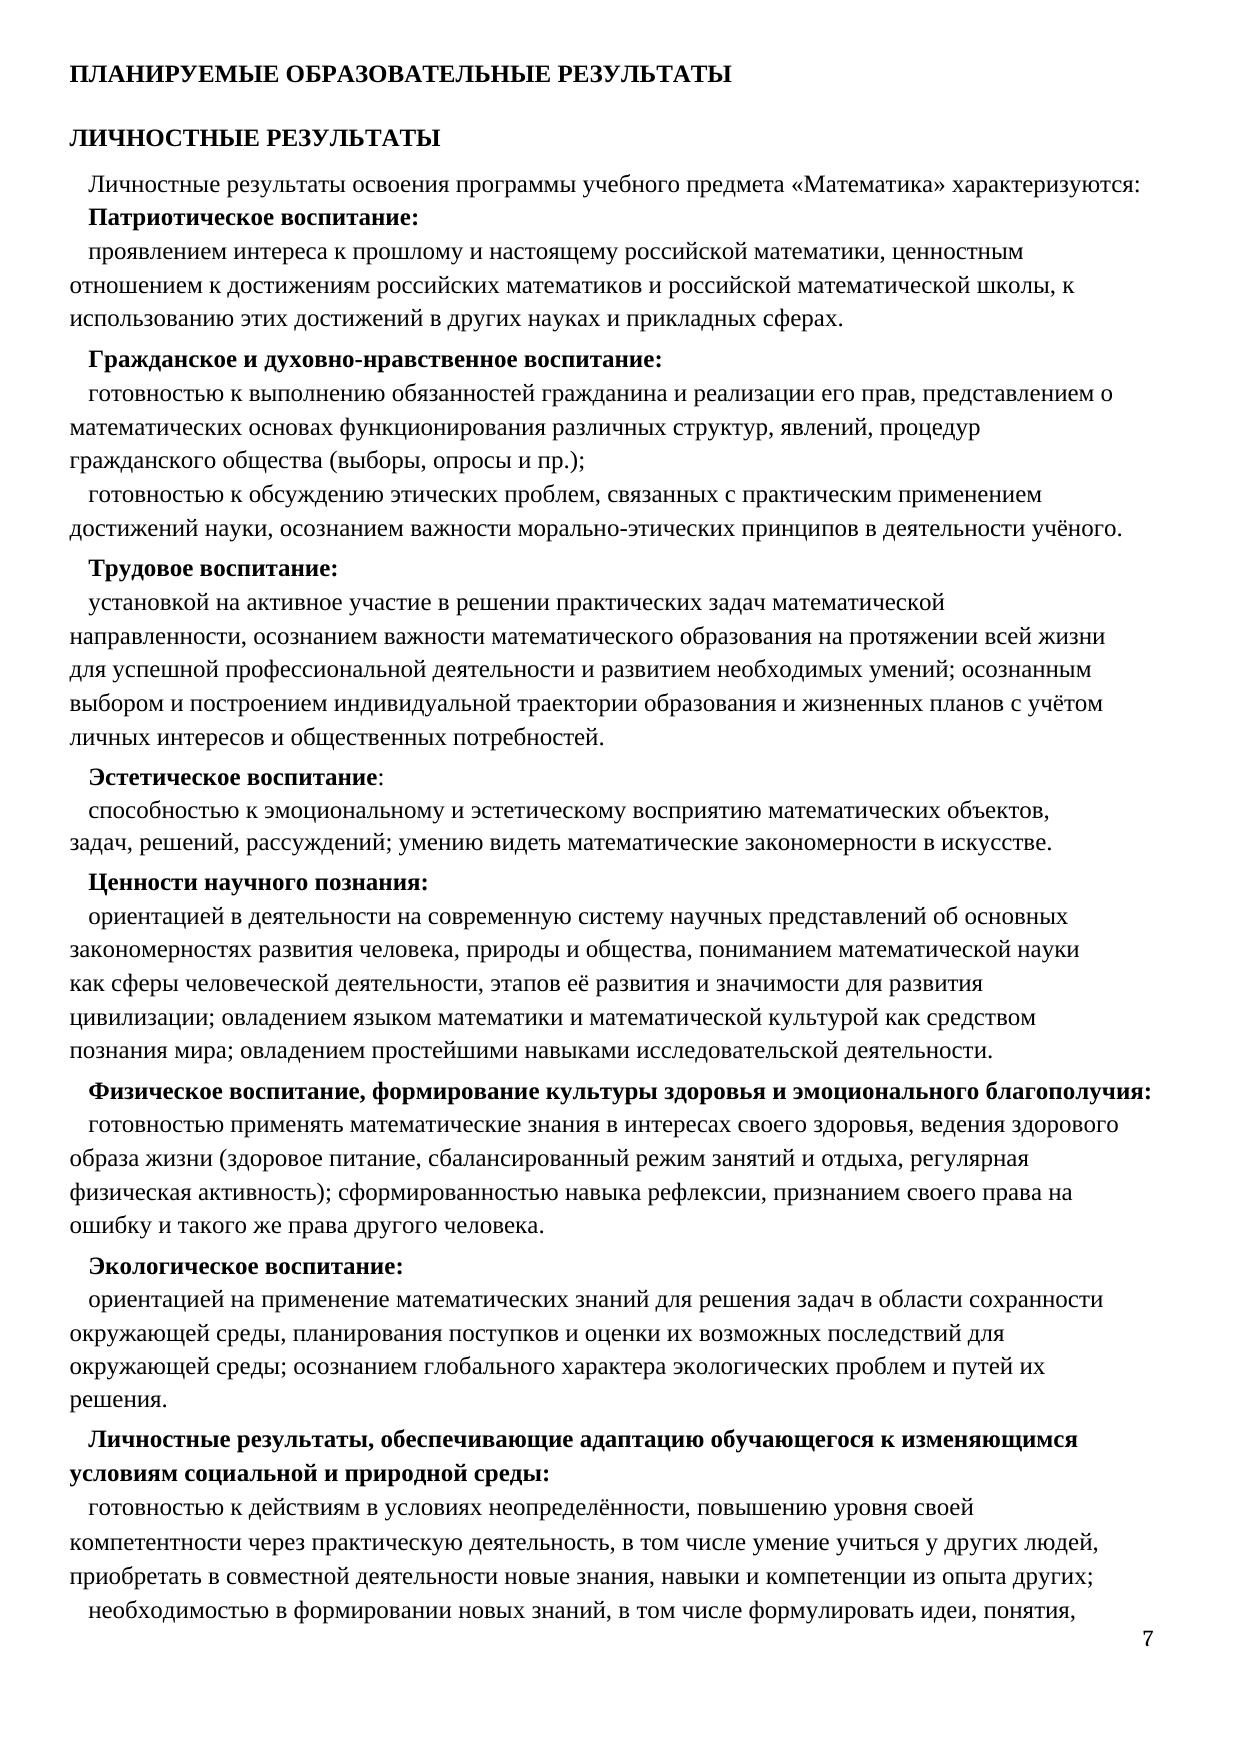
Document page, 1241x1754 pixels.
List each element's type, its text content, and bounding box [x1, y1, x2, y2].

text Личностные результаты освоения программы учебного предмета «Математика» характеризуются: Патриотическое воспитание: проявлением интереса к прошлому и настоящему российской математики, ценностным отношением к достижениям российских математиков и российской математической школы, к использованию этих достижений в других науках и прикладных сферах. [69, 169, 1153, 332]
text Эстетическое воспитание: способностью к эмоциональному и эстетическому восприятию математических объектов, задач, решений, рассуждений; умению видеть математические закономерности в искусстве. [69, 762, 1108, 856]
text ПЛАНИРУЕМЫЕ ОБРАЗОВАТЕЛЬНЫЕ РЕЗУЛЬТАТЫ [69, 61, 1153, 88]
text Ценности научного познания: ориентацией в деятельности на современную систему научных представлений об основных закономерностях развития человека, природы и общества, пониманием математической науки как сферы человеческой деятельности, этапов её развития и значимости для развития цивилизации; овладением языком математики и математической культурой как средством познания мира; овладением простейшими навыками исследовательской деятельности. [69, 867, 1108, 1064]
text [69, 1424, 1138, 1624]
text Гражданское и духовно-нравственное воспитание: готовностью к выполнению обязанностей гражданина и реализации его прав, представлением о математических основах функционирования различных структур, явлений, процедур гражданского общества (выборы, опросы и пр.); готовностью к обсуждению этических проблем, связанных с практическим применением достижений науки, осознанием важности морально-этических принципов в деятельности учёного. [69, 344, 1123, 541]
text Экологическое воспитание: ориентацией на применение математических знаний для решения задач в области сохранности окружающей среды, планирования поступков и оценки их возможных последствий для окружающей среды; осознанием глобального характера экологических проблем и путей их решения. [69, 1251, 1138, 1412]
text Физическое воспитание, формирование культуры здоровья и эмоционального благополучия: готовностью применять математические знания в интересах своего здоровья, ведения здорового образа жизни (здоровое питание, сбалансированный режим занятий и отдыха, регулярная физическая активность); сформированностью навыка рефлексии, признанием своего права на ошибку и такого же права другого человека. [69, 1076, 1153, 1239]
text Трудовое воспитание: установкой на активное участие в решении практических задач математической направленности, осознанием важности математического образования на протяжении всей жизни для успешной профессиональной деятельности и развитием необходимых умений; осознанным выбором и построением индивидуальной траектории образования и жизненных планов с учётом личных интересов и общественных потребностей. [69, 553, 1123, 750]
text ЛИЧНОСТНЫЕ РЕЗУЛЬТАТЫ [69, 124, 1153, 151]
